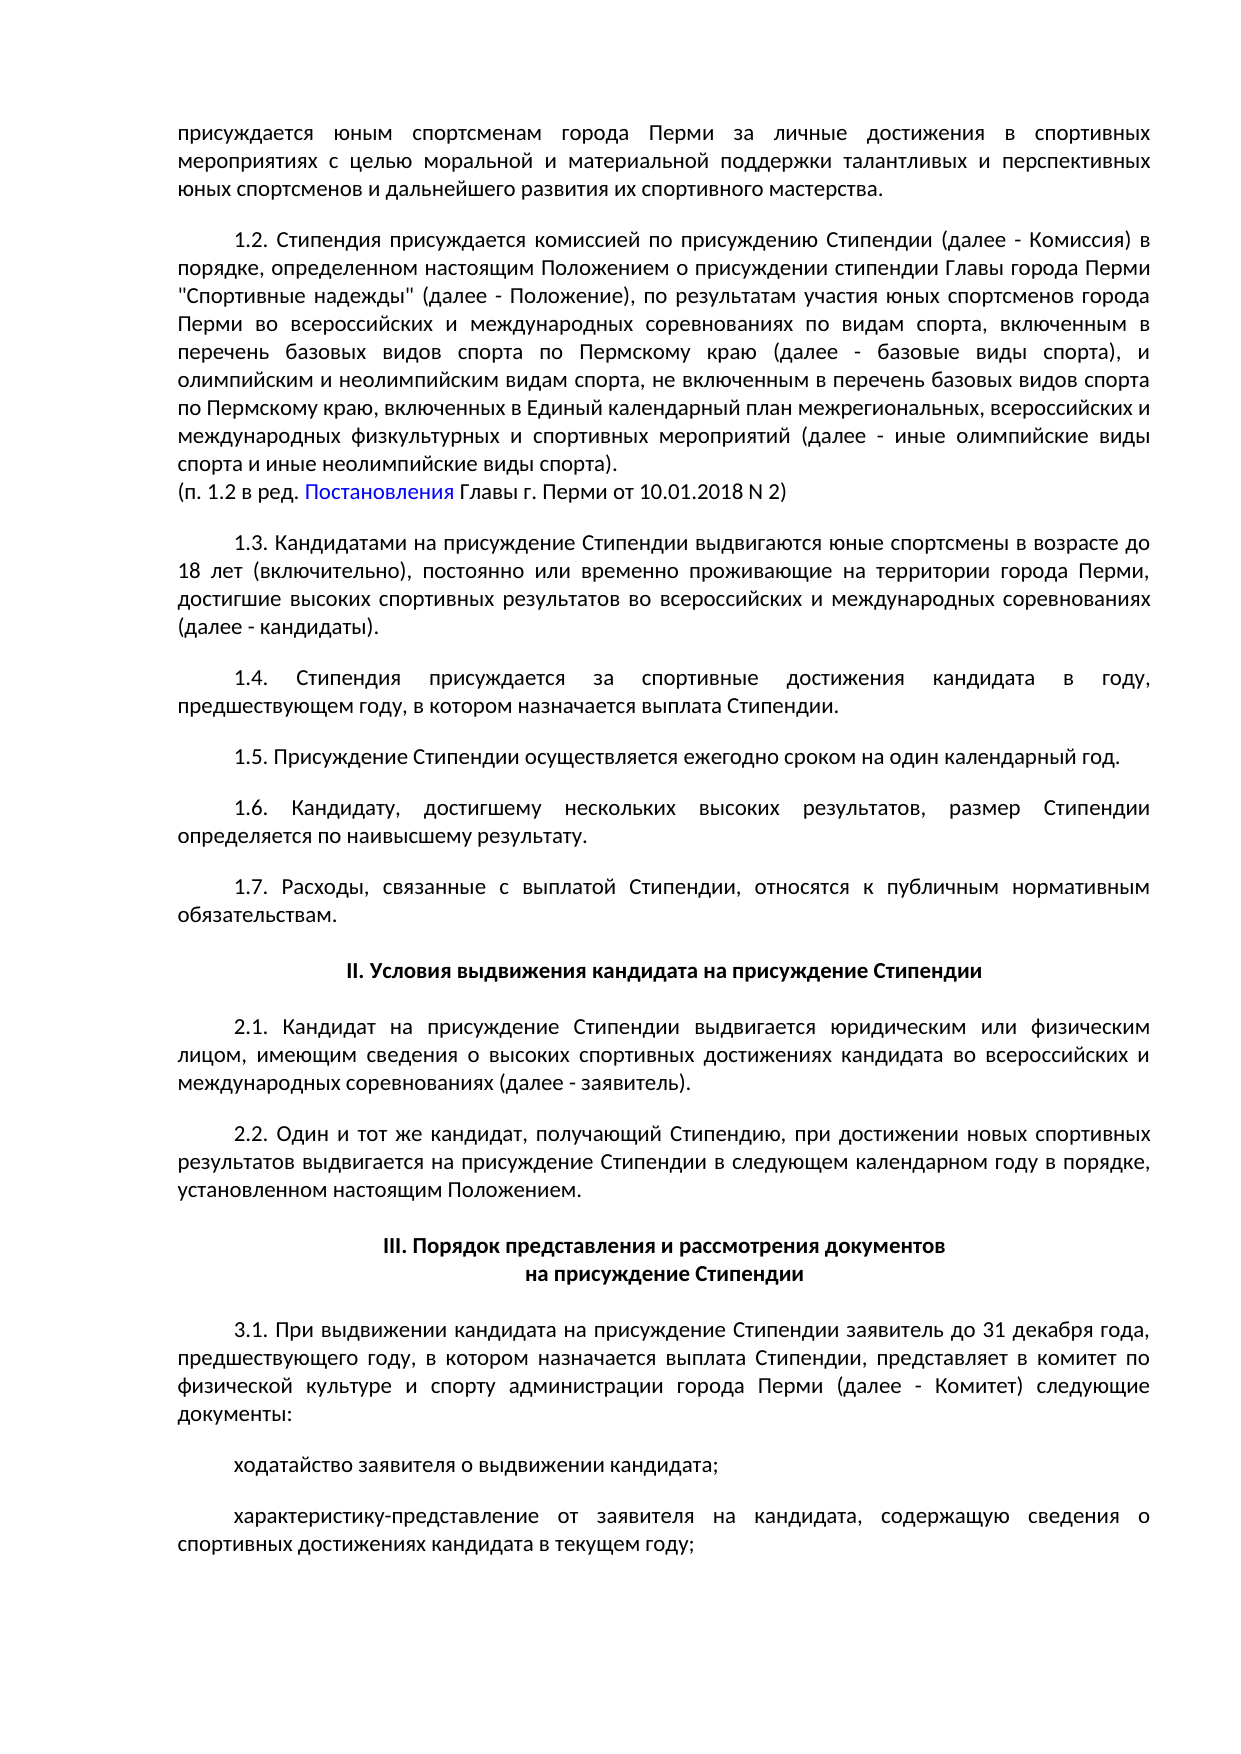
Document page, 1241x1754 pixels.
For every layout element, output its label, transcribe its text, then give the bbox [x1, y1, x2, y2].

text 3.1. При выдвижении кандидата на присуждение Стипендии заявитель до 31 декабря года, предшествующего году, в котором назначается выплата Стипендии, представляет в комитет по физической культуре и спорту администрации города Перми (далее - Комитет) следующие документы: [177, 1315, 1152, 1427]
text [177, 118, 1152, 202]
text 1.4. Стипендия присуждается за спортивные достижения кандидата в году, предшествующем году, в котором назначается выплата Стипендии. [177, 663, 1152, 719]
text ходатайство заявителя о выдвижении кандидата; [177, 1450, 1152, 1478]
text 1.7. Расходы, связанные с выплатой Стипендии, относятся к публичным нормативным обязательствам. [177, 872, 1152, 928]
text характеристику-представление от заявителя на кандидата, содержащую сведения о спортивных достижениях кандидата в текущем году; [177, 1501, 1152, 1557]
text 1.3. Кандидатами на присуждение Стипендии выдвигаются юные спортсмены в возрасте до 18 лет (включительно), постоянно или временно проживающие на территории города Перми, достигшие высоких спортивных результатов во всероссийских и международных соревнованиях (далее - кандидаты). [177, 528, 1152, 640]
text (п. 1.2 в ред. Постановления Главы г. Перми от 10.01.2018 N 2) [177, 477, 1152, 505]
text 1.2. Стипендия присуждается комиссией по присуждению Стипендии (далее - Комиссия) в порядке, определенном настоящим Положением о присуждении стипендии Главы города Перми "Спортивные надежды" (далее - Положение), по результатам участия юных спортсменов города Перми во всероссийских и международных соревнованиях по видам спорта, включенным в перечень базовых видов спорта по Пермскому краю (далее - базовые виды спорта), и олимпийским и неолимпийским видам спорта, не включенным в перечень базовых видов спорта по Пермскому краю, включенных в Единый календарный план межрегиональных, всероссийских и международных физкультурных и спортивных мероприятий (далее - иные олимпийские виды спорта и иные неолимпийские виды спорта). [177, 225, 1152, 477]
text 2.1. Кандидат на присуждение Стипендии выдвигается юридическим или физическим лицом, имеющим сведения о высоких спортивных достижениях кандидата во всероссийских и международных соревнованиях (далее - заявитель). [177, 1012, 1152, 1096]
text 1.5. Присуждение Стипендии осуществляется ежегодно сроком на один календарный год. [177, 742, 1152, 770]
title II. Условия выдвижения кандидата на присуждение Стипендии [177, 956, 1152, 984]
text 2.2. Один и тот же кандидат, получающий Стипендию, при достижении новых спортивных результатов выдвигается на присуждение Стипендии в следующем календарном году в порядке, установленном настоящим Положением. [177, 1119, 1152, 1203]
text 1.6. Кандидату, достигшему нескольких высоких результатов, размер Стипендии определяется по наивысшему результату. [177, 793, 1152, 849]
title на присуждение Стипендии [177, 1259, 1152, 1287]
title III. Порядок представления и рассмотрения документов [177, 1231, 1152, 1259]
